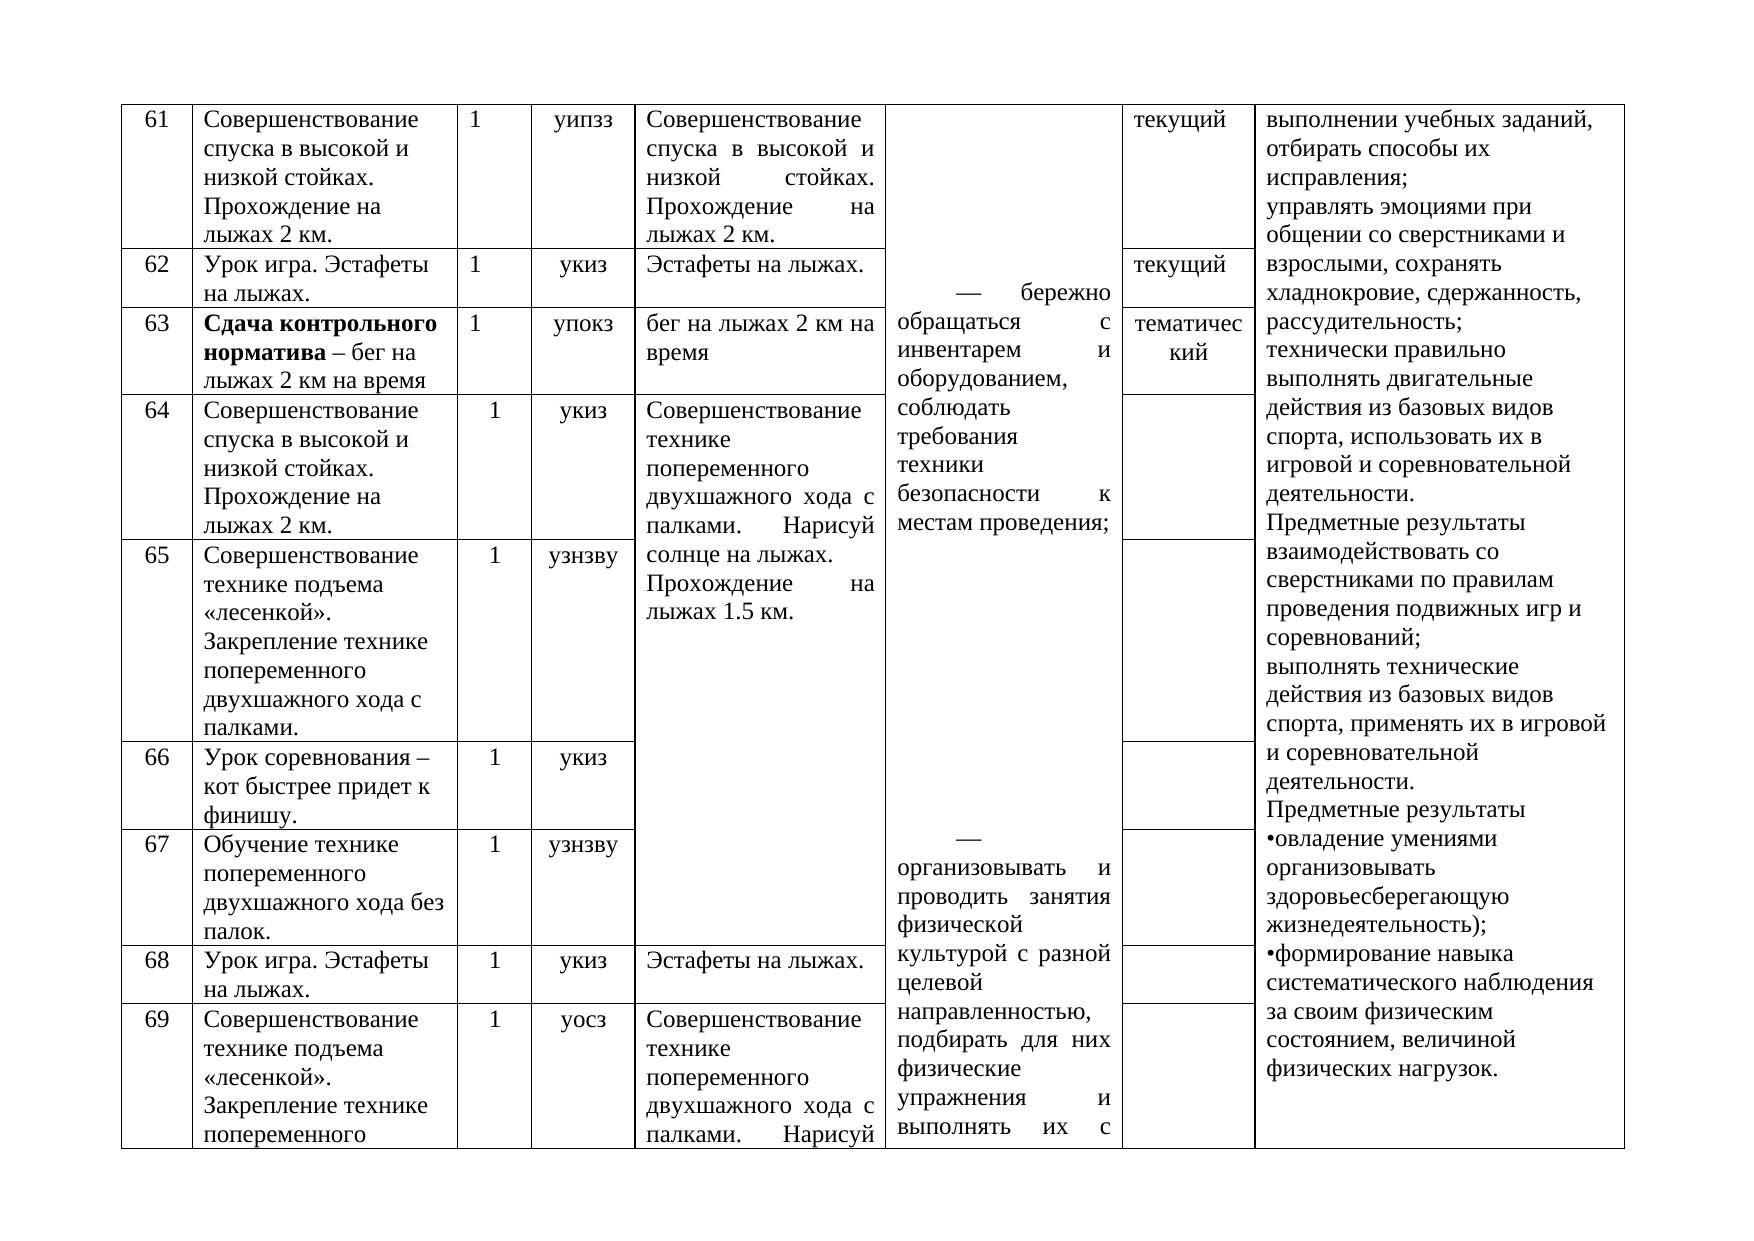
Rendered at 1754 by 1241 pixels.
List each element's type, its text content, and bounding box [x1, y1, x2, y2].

table_cell укиз [532, 742, 634, 828]
table_cell тематический [1123, 308, 1254, 394]
table_cell 1 [458, 540, 531, 741]
table_cell укиз [532, 249, 634, 307]
table_cell узнзву [532, 540, 634, 741]
table_cell 1 [458, 395, 531, 539]
table_cell бег на лыжах 2 км на время [636, 308, 885, 394]
table_cell 62 [122, 249, 192, 307]
table_cell 66 [122, 742, 192, 828]
table_cell Урок соревнования – кот быстрее придет к финишу. [193, 742, 457, 828]
table_cell Эстафеты на лыжах. [636, 249, 885, 307]
table_cell [1123, 742, 1254, 828]
table_cell 63 [122, 308, 192, 394]
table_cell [636, 1004, 885, 1148]
table_cell Совершенствование технике попеременного двухшажного хода с палками. Нарисуй солнце на лыжах. Прохождение на лыжах 1.5 км. [636, 395, 885, 944]
table_cell укиз [532, 946, 634, 1003]
table_cell 69 [122, 1004, 192, 1148]
table_cell 64 [122, 395, 192, 539]
table_cell 65 [122, 540, 192, 741]
table_cell 1 [458, 105, 531, 248]
table_cell текущий [1123, 249, 1254, 307]
table_cell упокз [532, 308, 634, 394]
table_cell уипзз [532, 105, 634, 248]
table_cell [193, 1004, 457, 1148]
table_cell [1123, 1004, 1254, 1148]
table_cell 1 [458, 830, 531, 944]
table_cell 1 [458, 742, 531, 828]
table_cell [1123, 946, 1254, 1003]
table_cell Совершенствование спуска в высокой и низкой стойках. Прохождение на лыжах 2 км. [193, 395, 457, 539]
table_cell Совершенствование технике подъема «лесенкой». Закрепление технике попеременного двухшажного хода с палками. [193, 540, 457, 741]
table_cell [1123, 540, 1254, 741]
table_cell 1 [458, 249, 531, 307]
table_cell [1123, 830, 1254, 944]
table_cell 67 [122, 830, 192, 944]
table_cell Обучение технике попеременного двухшажного хода без палок. [193, 830, 457, 944]
table_cell 1 [458, 1004, 531, 1148]
table_cell узнзву [532, 830, 634, 944]
table_cell 68 [122, 946, 192, 1003]
table_cell Эстафеты на лыжах. [636, 946, 885, 1003]
table_cell Совершенствование спуска в высокой и низкой стойках. Прохождение на лыжах 2 км. [636, 105, 885, 248]
table_cell укиз [532, 395, 634, 539]
table_cell Сдача контрольного норматива – бег на лыжах 2 км на время [193, 308, 457, 394]
table_cell уосз [532, 1004, 634, 1148]
table_cell Урок игра. Эстафеты на лыжах. [193, 249, 457, 307]
table_cell 1 [458, 308, 531, 394]
table_cell Урок игра. Эстафеты на лыжах. [193, 946, 457, 1003]
table_cell текущий [1123, 105, 1254, 248]
table_cell 61 [122, 105, 192, 248]
table_cell [1123, 395, 1254, 539]
table_cell 1 [458, 946, 531, 1003]
table_cell Совершенствование спуска в высокой и низкой стойках. Прохождение на лыжах 2 км. [193, 105, 457, 248]
